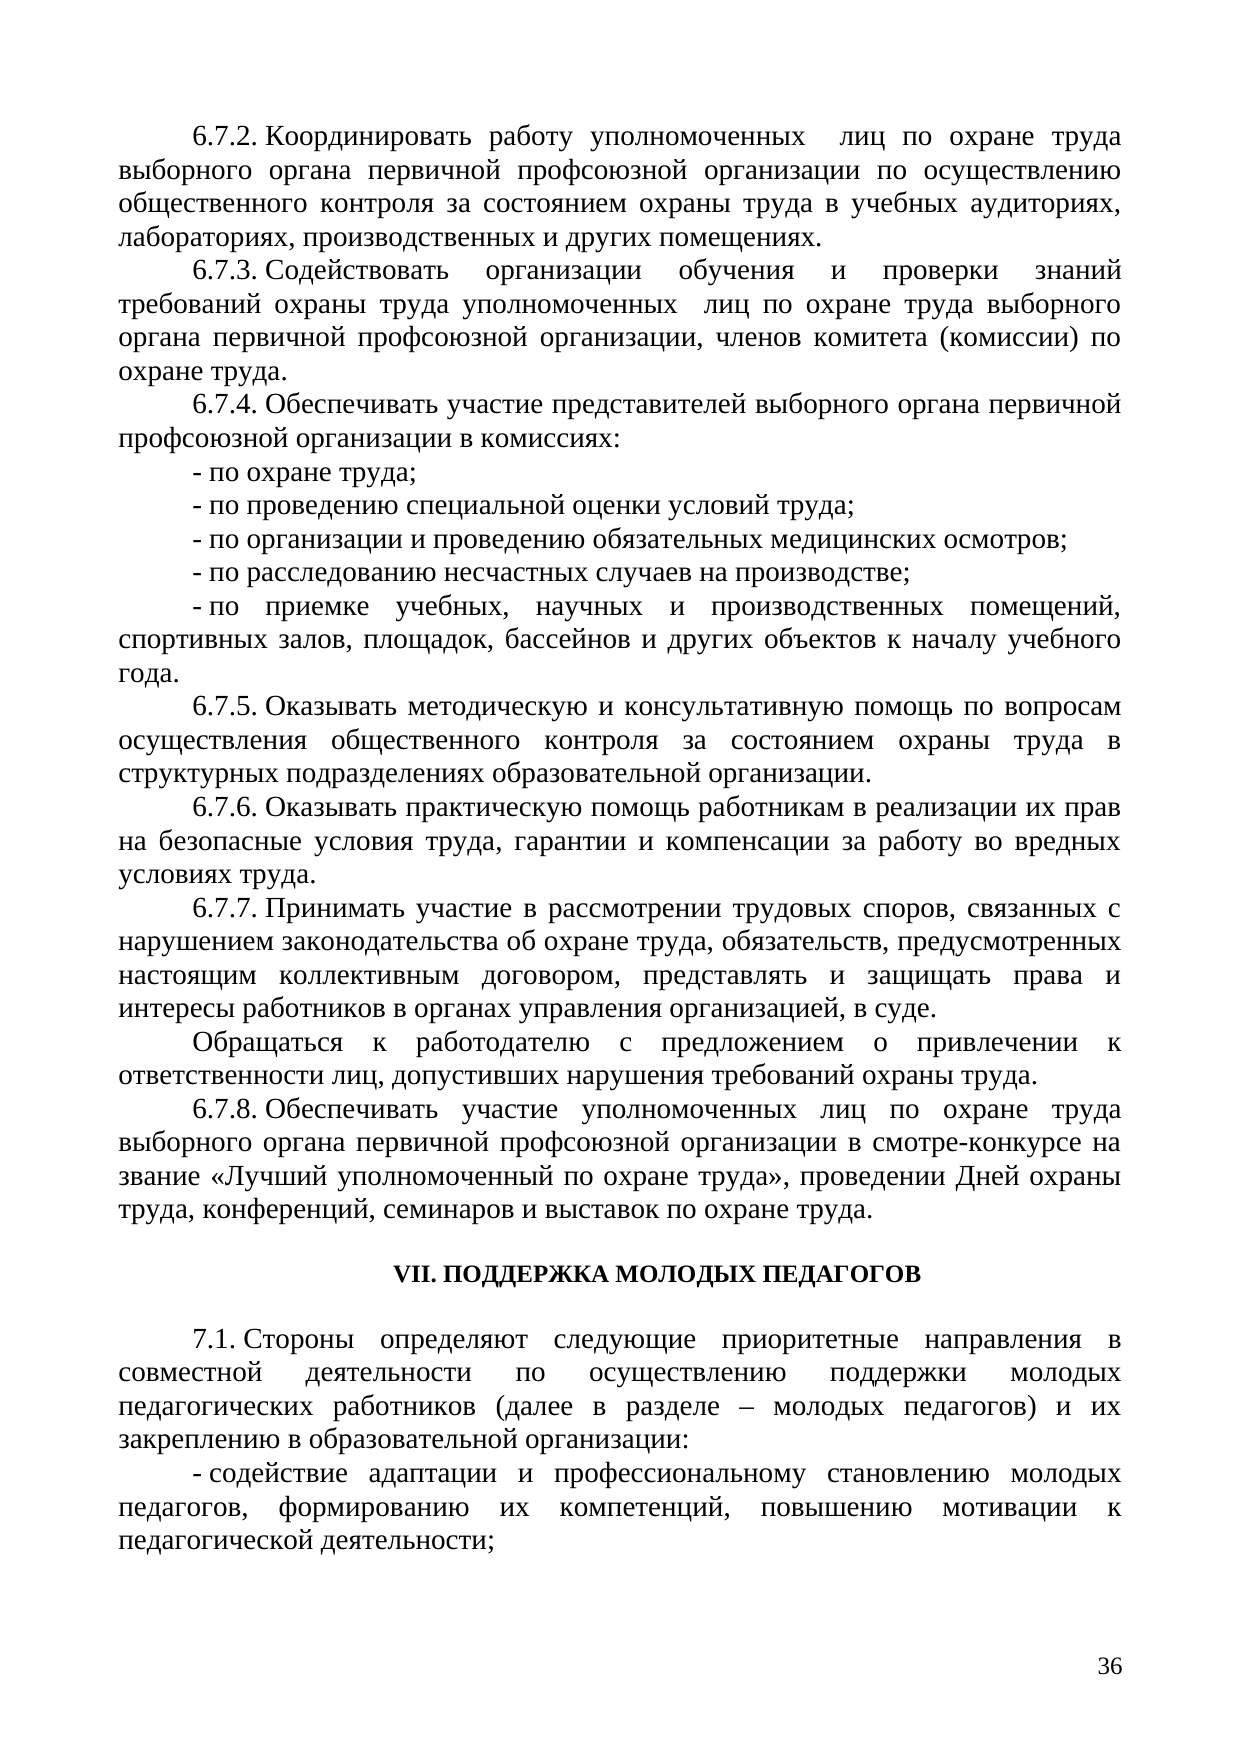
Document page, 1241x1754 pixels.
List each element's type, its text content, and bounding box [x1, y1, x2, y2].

text 6.7.4. Обеспечивать участие представителей выборного органа первичной профсоюзной организации в комиссиях: [118, 387, 1122, 454]
text Обращаться к работодателю с предложением о привлечении к ответственности лиц, допустивших нарушения требований охраны труда. [118, 1024, 1122, 1091]
text - по организации и проведению обязательных медицинских осмотров; [118, 521, 1122, 554]
text 6.7.6. Оказывать практическую помощь работникам в реализации их прав на безопасные условия труда, гарантии и компенсации за работу во вредных условиях труда. [118, 789, 1122, 890]
text 6.7.2. Координировать работу уполномоченных лиц по охране труда выборного органа первичной профсоюзной организации по осуществлению общественного контроля за состоянием охраны труда в учебных аудиториях, лабораториях, производственных и других помещениях. [118, 118, 1122, 252]
text 6.7.8. Обеспечивать участие уполномоченных лиц по охране труда выборного органа первичной профсоюзной организации в смотре-конкурсе на звание «Лучший уполномоченный по охране труда», проведении Дней охраны труда, конференций, семинаров и выставок по охране труда. [118, 1091, 1122, 1225]
text 6.7.3. Содействовать организации обучения и проверки знаний требований охраны труда уполномоченных лиц по охране труда выборного органа первичной профсоюзной организации, членов комитета (комиссии) по охране труда. [118, 252, 1122, 387]
text 6.7.5. Оказывать методическую и консультативную помощь по вопросам осуществления общественного контроля за состоянием охраны труда в структурных подразделениях образовательной организации. [118, 688, 1122, 789]
text - содействие адаптации и профессиональному становлению молодых педагогов, формированию их компетенций, повышению мотивации к педагогической деятельности; [118, 1455, 1122, 1556]
text - по охране труда; [118, 454, 1122, 487]
text - по проведению специальной оценки условий труда; [118, 487, 1122, 521]
text 7.1. Стороны определяют следующие приоритетные направления в совместной деятельности по осуществлению поддержки молодых педагогических работников (далее в разделе – молодых педагогов) и их закреплению в образовательной организации: [118, 1321, 1122, 1455]
text - по приемке учебных, научных и производственных помещений, спортивных залов, площадок, бассейнов и других объектов к началу учебного года. [118, 588, 1122, 688]
text - по расследованию несчастных случаев на производстве; [118, 554, 1122, 588]
text 6.7.7. Принимать участие в рассмотрении трудовых споров, связанных с нарушением законодательства об охране труда, обязательств, предусмотренных настоящим коллективным договором, представлять и защищать права и интересы работников в органах управления организацией, в суде. [118, 890, 1122, 1024]
text VII. ПОДДЕРЖКА МОЛОДЫХ ПЕДАГОГОВ [118, 1259, 1122, 1287]
